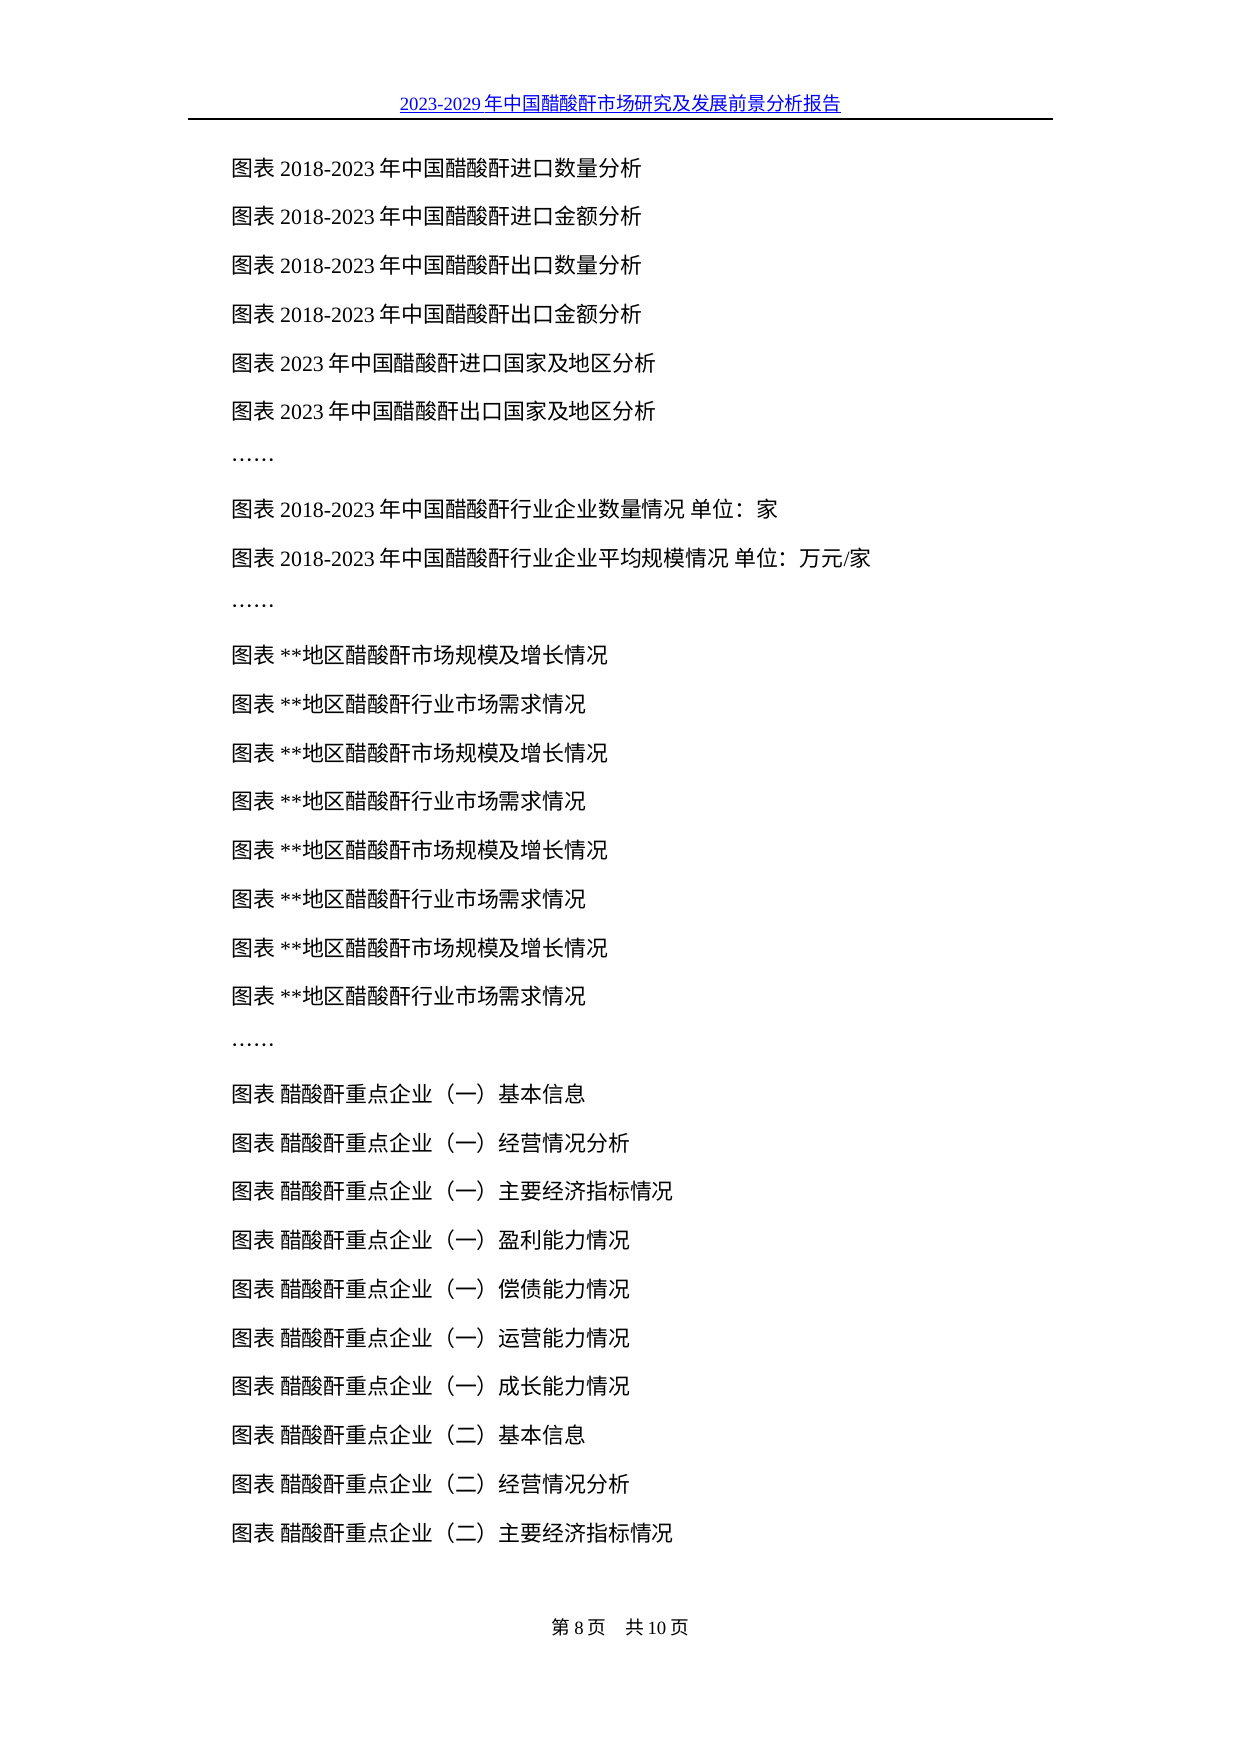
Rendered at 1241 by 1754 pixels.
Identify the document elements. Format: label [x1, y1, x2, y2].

text [187, 150, 1053, 1548]
